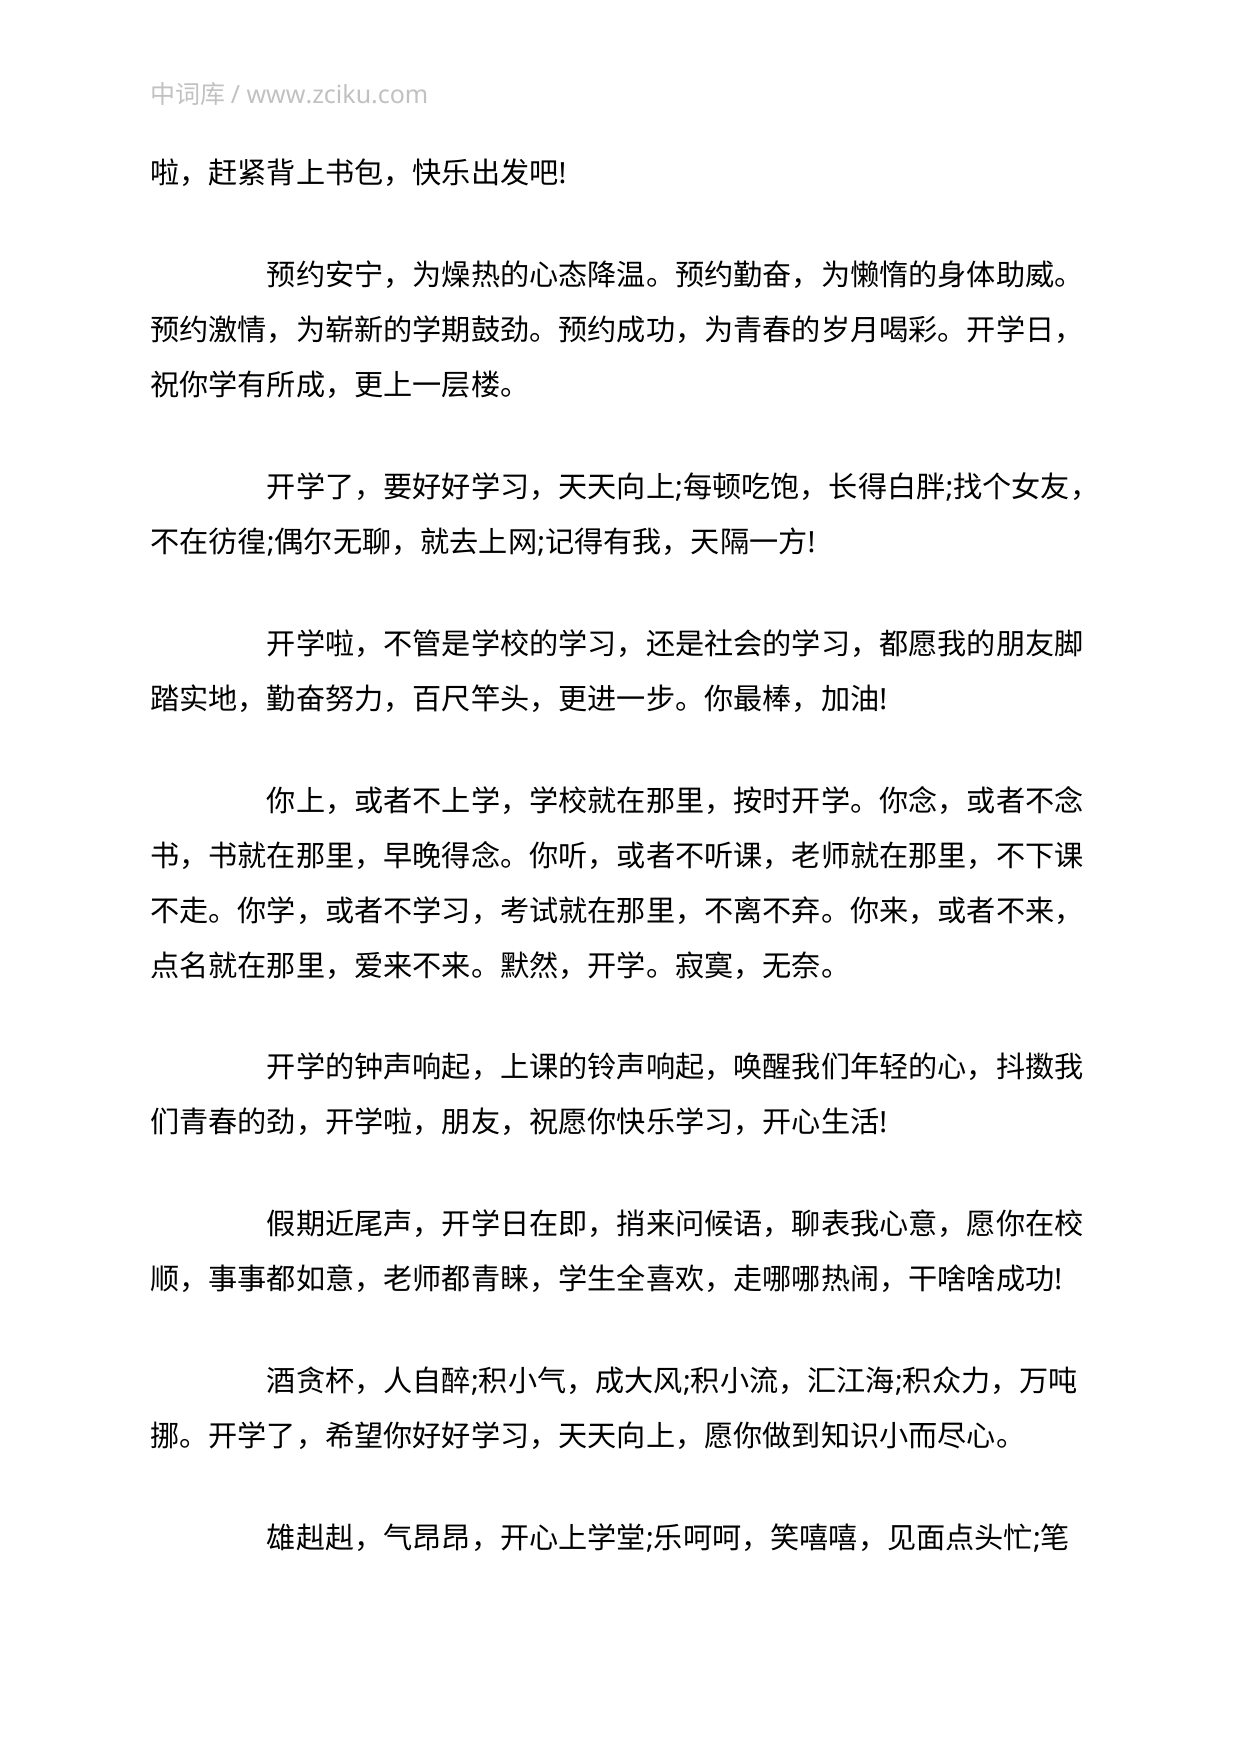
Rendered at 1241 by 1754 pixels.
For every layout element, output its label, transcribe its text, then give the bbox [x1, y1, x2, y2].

text 你上，或者不上学，学校就在那里，按时开学。你念，或者不念书，书就在那里，早晚得念。你听，或者不听课，老师就在那里，不下课不走。你学，或者不学习，考试就在那里，不离不弃。你来，或者不来，点名就在那里，爱来不来。默然，开学。寂寞，无奈。 [150, 777, 1090, 984]
text 开学了，要好好学习，天天向上;每顿吃饱，长得白胖;找个女友，不在彷徨;偶尔无聊，就去上网;记得有我，天隔一方! [150, 463, 1090, 561]
text 开学的钟声响起，上课的铃声响起，唤醒我们年轻的心，抖擞我们青春的劲，开学啦，朋友，祝愿你快乐学习，开心生活! [150, 1044, 1090, 1141]
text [150, 150, 1090, 192]
text 预约安宁，为燥热的心态降温。预约勤奋，为懒惰的身体助威。预约激情，为崭新的学期鼓劲。预约成功，为青春的岁月喝彩。开学日，祝你学有所成，更上一层楼。 [150, 252, 1090, 404]
text 开学啦，不管是学校的学习，还是社会的学习，都愿我的朋友脚踏实地，勤奋努力，百尺竿头，更进一步。你最棒，加油! [150, 621, 1090, 718]
text 假期近尾声，开学日在即，捎来问候语，聊表我心意，愿你在校顺，事事都如意，老师都青睐，学生全喜欢，走哪哪热闹，干啥啥成功! [150, 1201, 1090, 1298]
text 酒贪杯，人自醉;积小气，成大风;积小流，汇江海;积众力，万吨挪。开学了，希望你好好学习，天天向上，愿你做到知识小而尽心。 [150, 1358, 1090, 1455]
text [150, 1514, 1090, 1557]
